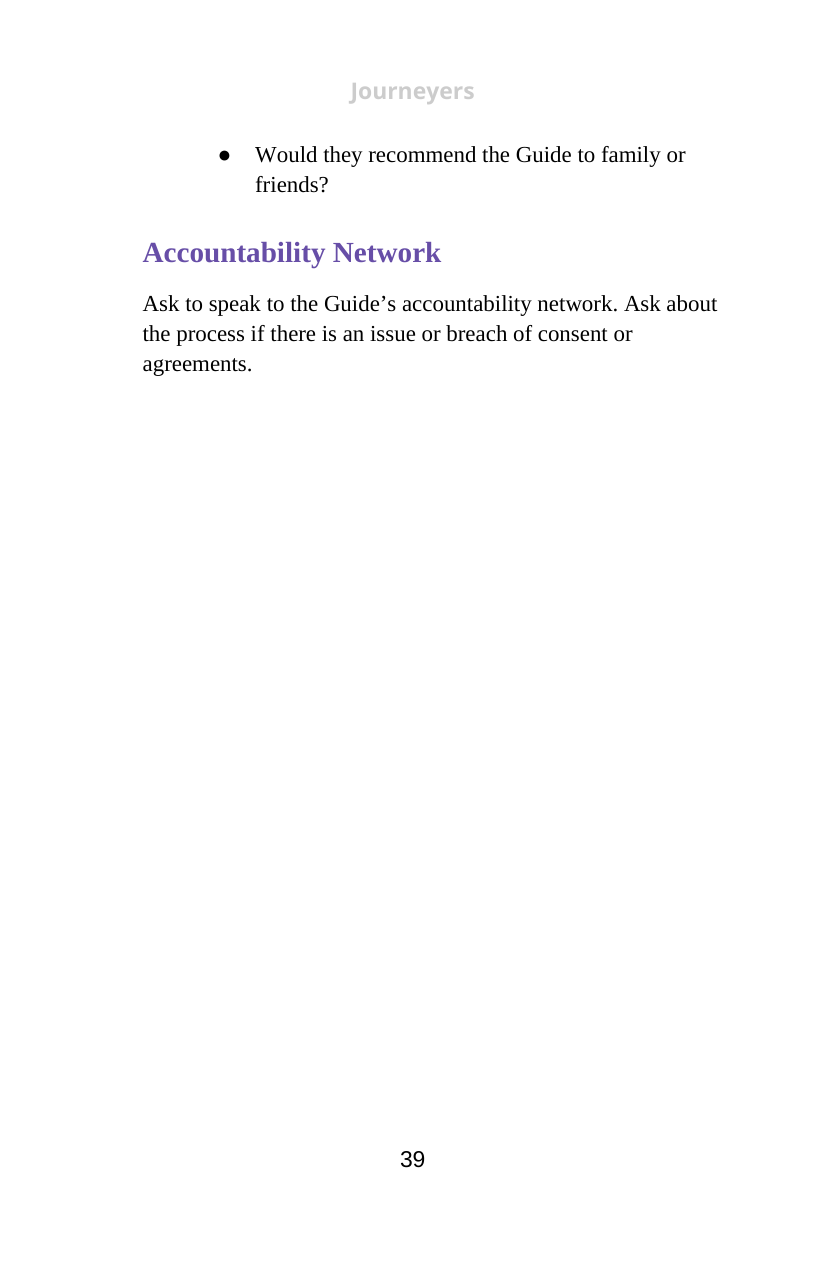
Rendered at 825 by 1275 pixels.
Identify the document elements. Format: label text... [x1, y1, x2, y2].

list Would they recommend the Guide to family or friends? [217, 141, 720, 198]
text Ask to speak to the Guide’s accountability network. Ask about the process if there is an issue or breach of consent or agreements. [142, 290, 720, 377]
subtitle Accountability Network [142, 235, 720, 268]
